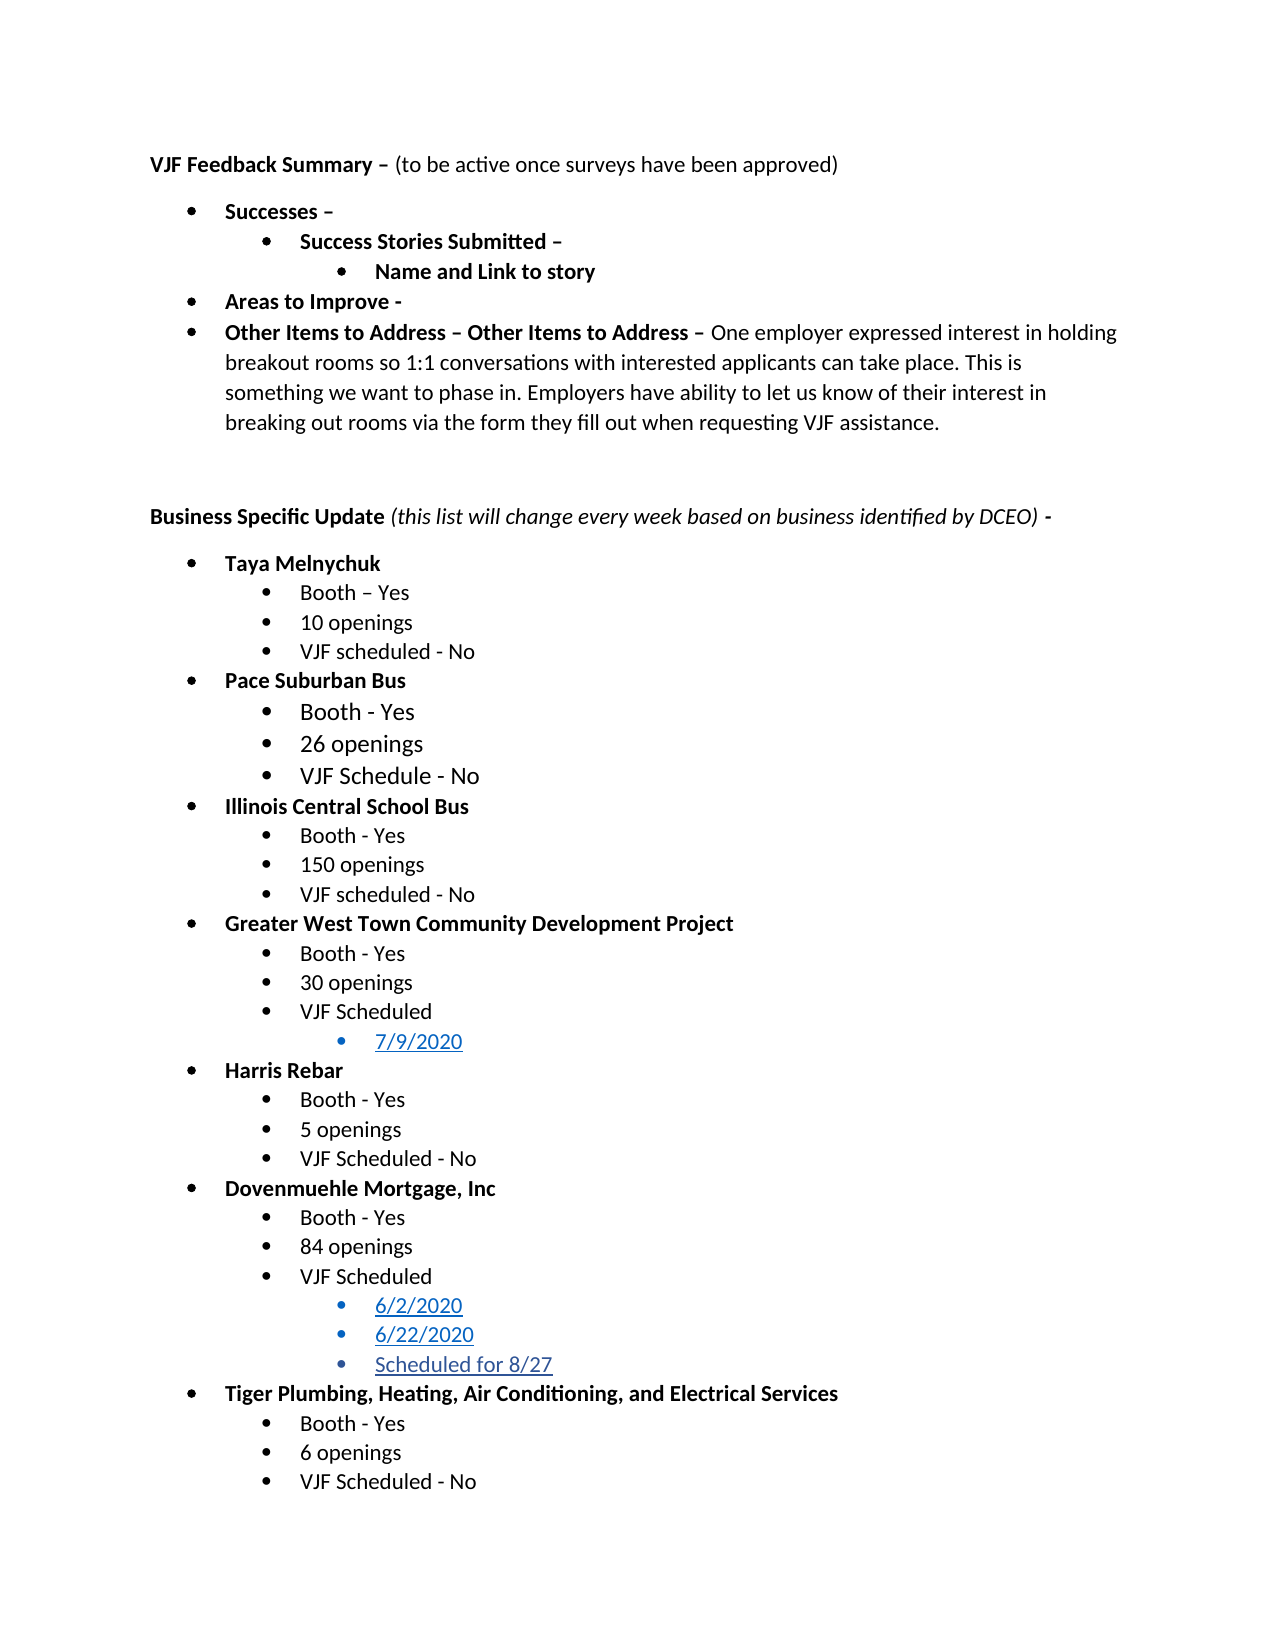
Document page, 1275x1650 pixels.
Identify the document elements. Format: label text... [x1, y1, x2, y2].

list 7/9/2020 [337, 1027, 1125, 1055]
list VJF Scheduled - No [262, 1467, 1125, 1495]
list Booth - Yes [262, 696, 1125, 726]
list 10 openings [262, 608, 1125, 636]
list Taya Melnychuk [187, 549, 1125, 577]
list 5 openings [262, 1115, 1125, 1143]
list VJF Scheduled - No [262, 1144, 1125, 1172]
list Scheduled for 8/27 [337, 1350, 1125, 1378]
list VJF Scheduled [262, 1262, 1125, 1290]
list Dovenmuehle Mortgage, Inc [187, 1174, 1125, 1202]
list 6/22/2020 [337, 1321, 1125, 1348]
list 30 openings [262, 968, 1125, 996]
text VJF Feedback Summary – (to be active once surveys have been approved) [150, 150, 1125, 178]
list Other Items to Address – Other Items to Address – One employer expressed interest in holding breakout rooms so 1:1 conversations with interested applicants can take place. This is something we want to phase in. Employers have ability to let us know of their interest in breaking out rooms via the form they fill out when requesting VJF assistance. [187, 318, 1125, 436]
text Business Specific Update (this list will change every week based on business identified by DCEO) - [150, 502, 1125, 530]
list Booth – Yes [262, 578, 1125, 606]
list 6 openings [262, 1438, 1125, 1466]
list Tiger Plumbing, Heating, Air Conditioning, and Electrical Services [187, 1379, 1125, 1407]
list VJF scheduled - No [262, 880, 1125, 908]
list Successes – [187, 197, 1125, 225]
list Booth - Yes [262, 939, 1125, 967]
list Greater West Town Community Development Project [187, 909, 1125, 937]
list Name and Link to story [337, 257, 1125, 285]
list VJF Schedule - No [262, 760, 1125, 790]
list Booth - Yes [262, 1086, 1125, 1113]
list 84 openings [262, 1232, 1125, 1260]
list Pace Suburban Bus [187, 666, 1125, 694]
list Booth - Yes [262, 1409, 1125, 1437]
list Booth - Yes [262, 1203, 1125, 1231]
list Illinois Central School Bus [187, 792, 1125, 820]
list VJF Scheduled [262, 997, 1125, 1025]
list 150 openings [262, 851, 1125, 878]
list VJF scheduled - No [262, 637, 1125, 665]
list 26 openings [262, 728, 1125, 758]
list Harris Rebar [187, 1056, 1125, 1084]
list 6/2/2020 [337, 1291, 1125, 1319]
list Booth - Yes [262, 821, 1125, 849]
list Areas to Improve - [187, 287, 1125, 316]
list Success Stories Submitted – [262, 227, 1125, 255]
